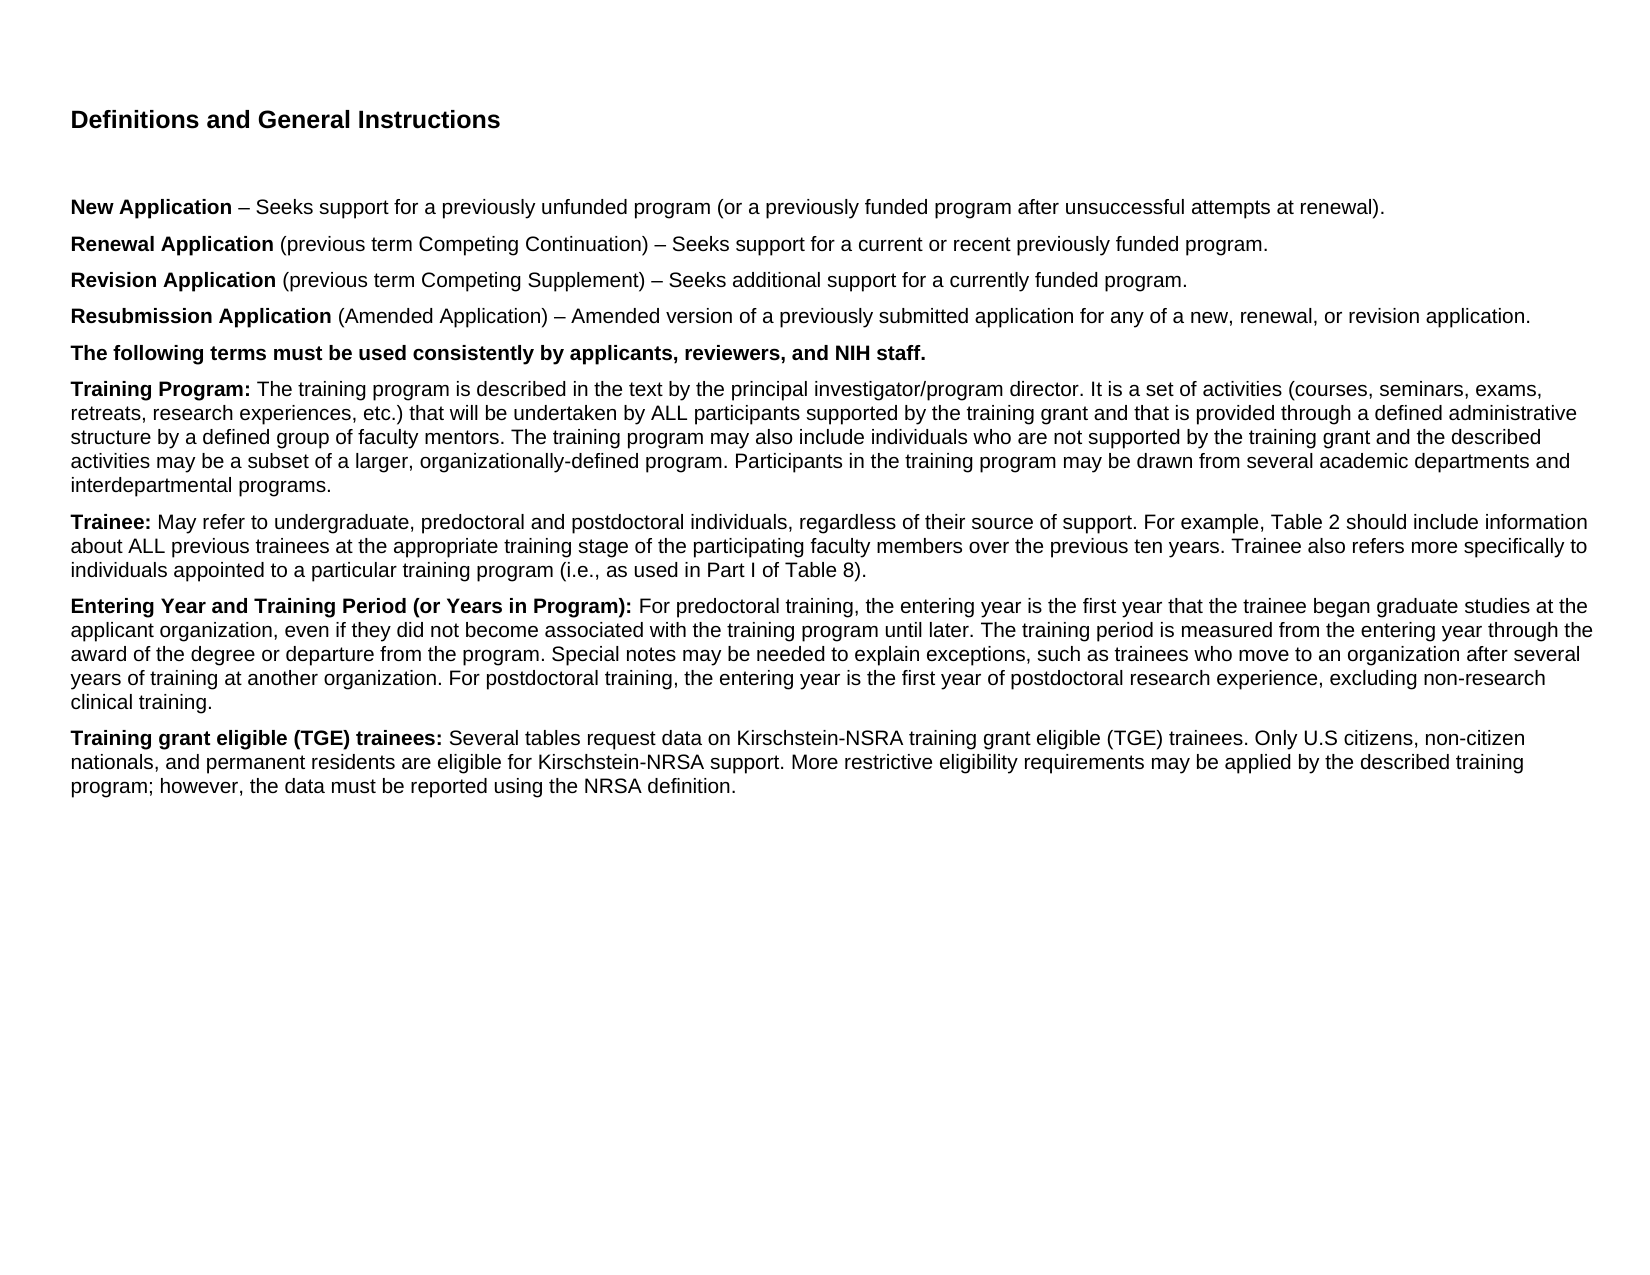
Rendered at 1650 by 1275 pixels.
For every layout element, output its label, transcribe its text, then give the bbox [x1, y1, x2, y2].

text Training Program: The training program is described in the text by the principal investigator/program director. It is a set of activities (courses, seminars, exams, retreats, research experiences, etc.) that will be undertaken by ALL participants supported by the training grant and that is provided through a defined administrative structure by a defined group of faculty mentors. The training program may also include individuals who are not supported by the training grant and the described activities may be a subset of a larger, organizationally-defined program. Participants in the training program may be drawn from several academic departments and interdepartmental programs. [70, 377, 1598, 497]
text Training grant eligible (TGE) trainees: Several tables request data on Kirschstein-NSRA training grant eligible (TGE) trainees. Only U.S citizens, non-citizen nationals, and permanent residents are eligible for Kirschstein-NRSA support. More restrictive eligibility requirements may be applied by the described training program; however, the data must be reported using the NRSA definition. [70, 726, 1598, 798]
text Revision Application (previous term Competing Supplement) – Seeks additional support for a currently funded program. [70, 268, 1598, 292]
text New Application – Seeks support for a previously unfunded program (or a previously funded program after unsuccessful attempts at renewal). [70, 195, 1598, 219]
text Resubmission Application (Amended Application) – Amended version of a previously submitted application for any of a new, renewal, or revision application. [70, 304, 1598, 328]
text Trainee: May refer to undergraduate, predoctoral and postdoctoral individuals, regardless of their source of support. For example, Table 2 should include information about ALL previous trainees at the appropriate training stage of the participating faculty members over the previous ten years. Trainee also refers more specifically to individuals appointed to a particular training program (i.e., as used in Part I of Table 8). [70, 509, 1598, 581]
text Entering Year and Training Period (or Years in Program): For predoctoral training, the entering year is the first year that the trainee began graduate studies at the applicant organization, even if they did not become associated with the training program until later. The training period is measured from the entering year through the award of the degree or departure from the program. Special notes may be needed to explain exceptions, such as trainees who move to an organization after several years of training at another organization. For postdoctoral training, the entering year is the first year of postdoctoral research experience, excluding non-research clinical training. [70, 594, 1598, 714]
text Renewal Application (previous term Competing Continuation) – Seeks support for a current or recent previously funded program. [70, 231, 1598, 255]
subtitle Definitions and General Instructions [70, 105, 1598, 133]
text The following terms must be used consistently by applicants, reviewers, and NIH staff. [70, 341, 1598, 365]
